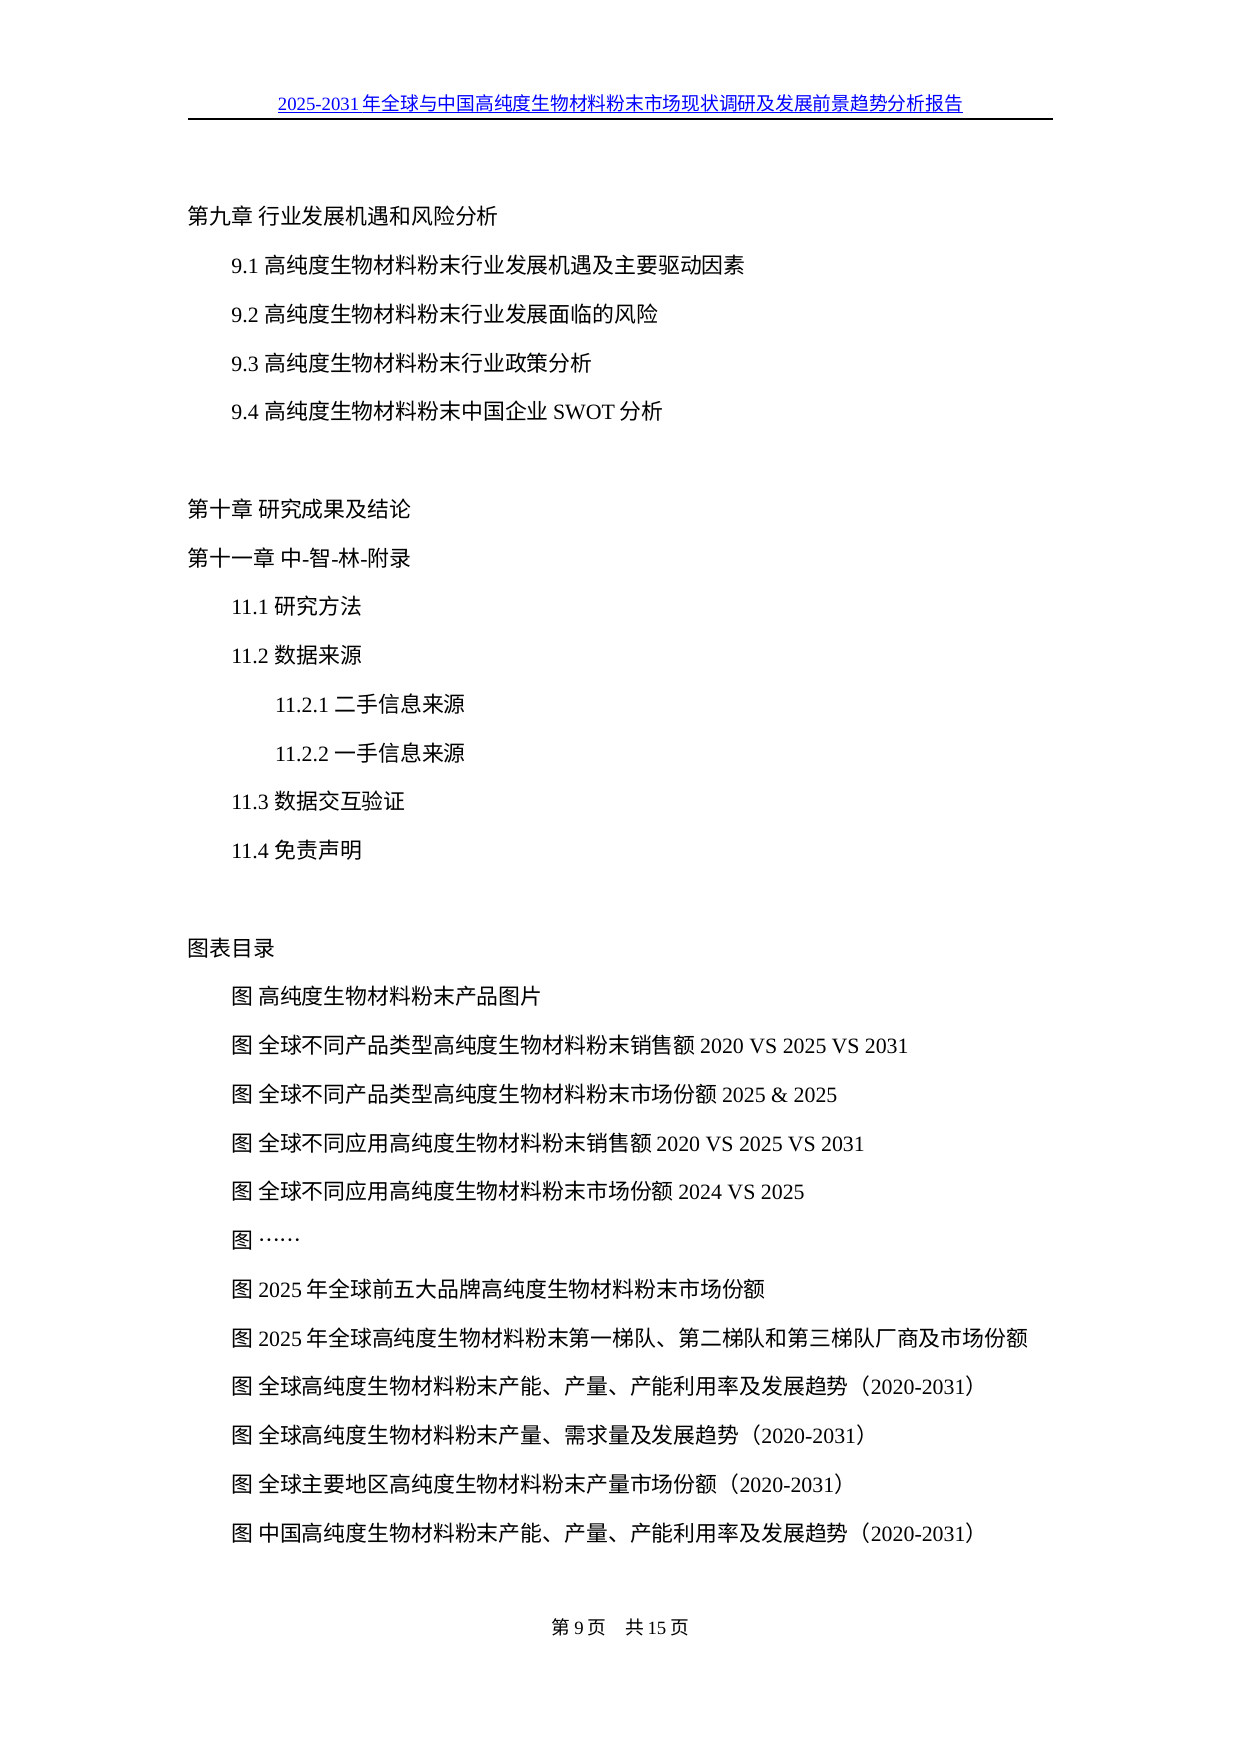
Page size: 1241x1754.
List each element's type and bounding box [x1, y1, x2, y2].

text [187, 150, 1053, 1548]
